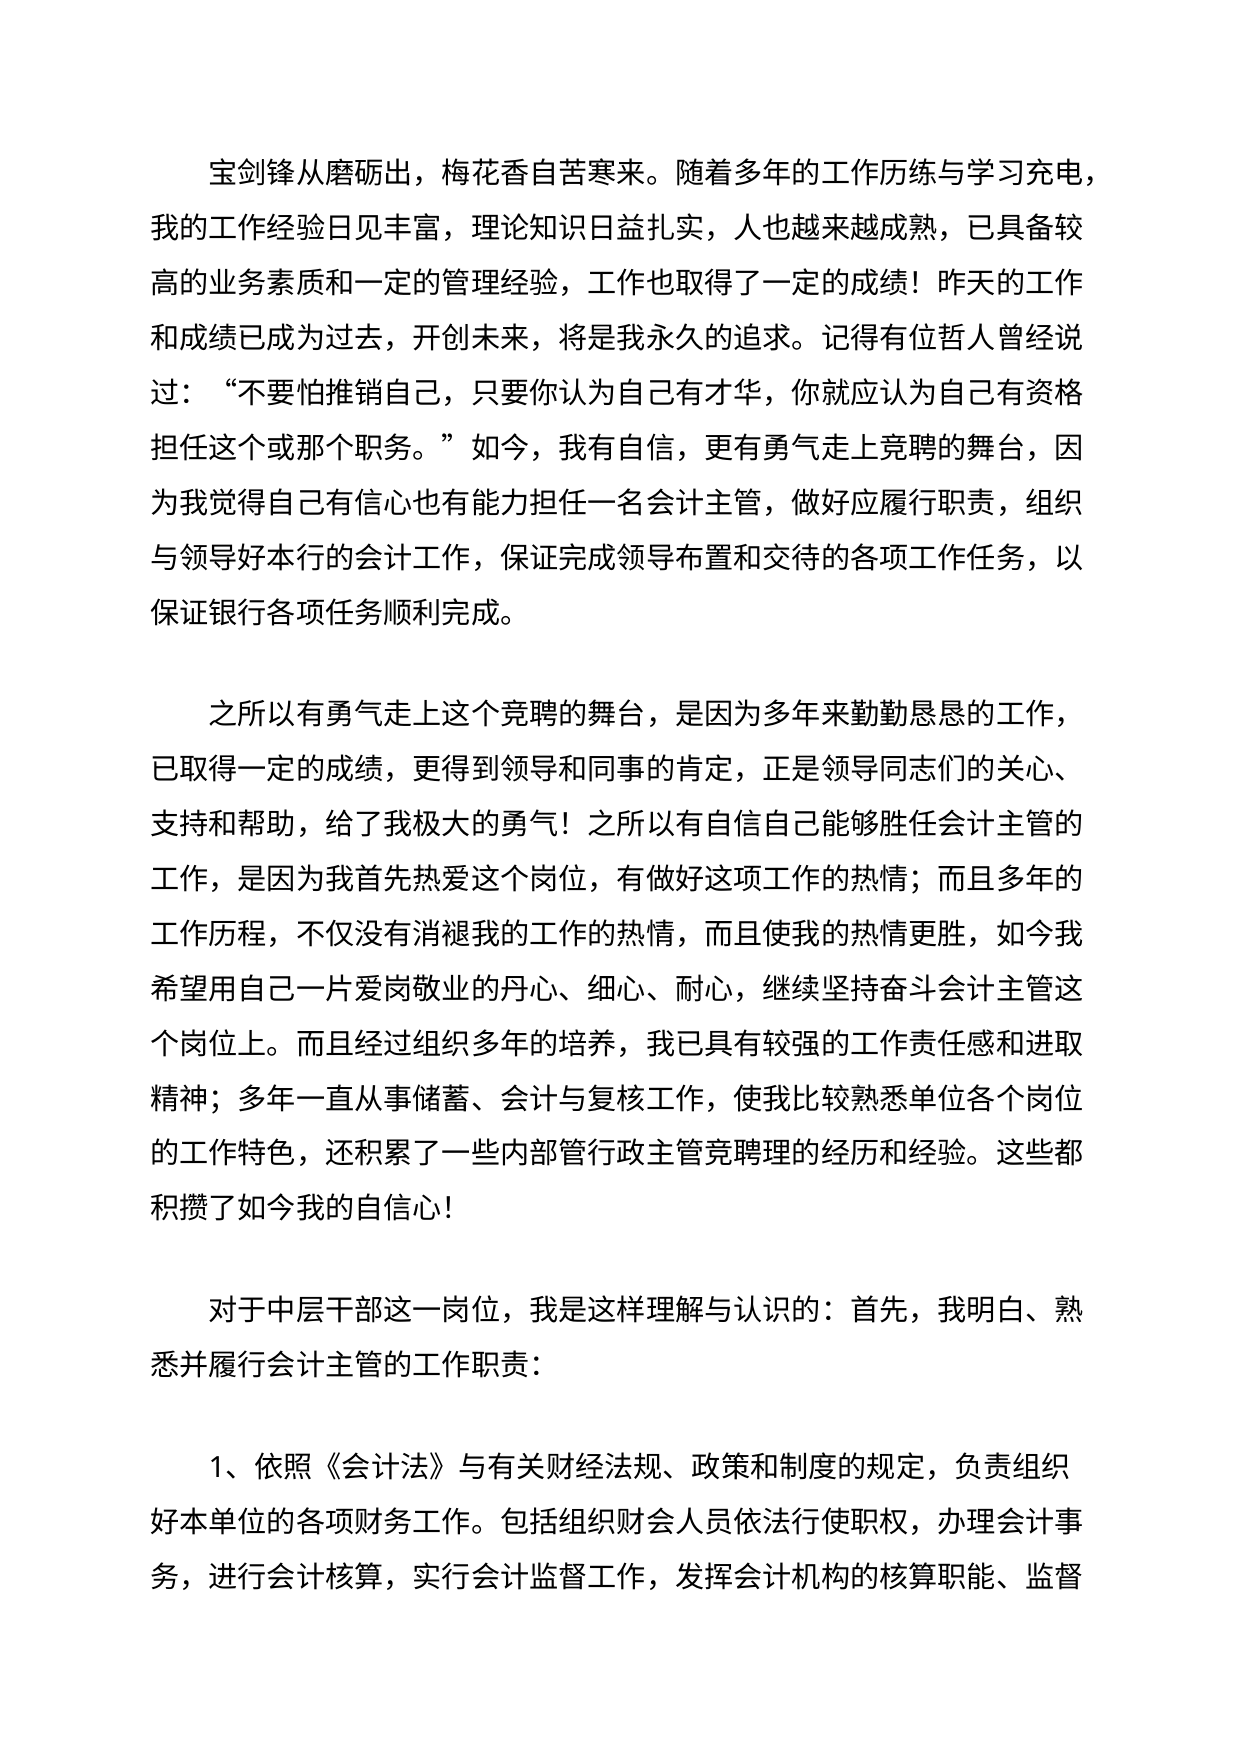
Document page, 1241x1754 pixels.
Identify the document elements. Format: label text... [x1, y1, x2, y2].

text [150, 1443, 1090, 1596]
text 宝剑锋从磨砺出，梅花香自苦寒来。随着多年的工作历练与学习充电，我的工作经验日见丰富，理论知识日益扎实，人也越来越成熟，已具备较高的业务素质和一定的管理经验，工作也取得了一定的成绩！昨天的工作和成绩已成为过去，开创未来，将是我永久的追求。记得有位哲人曾经说过：“不要怕推销自己，只要你认为自己有才华，你就应认为自己有资格担任这个或那个职务。”如今，我有自信，更有勇气走上竞聘的舞台，因为我觉得自己有信心也有能力担任一名会计主管，做好应履行职责，组织与领导好本行的会计工作，保证完成领导布置和交待的各项工作任务，以保证银行各项任务顺利完成。 [150, 150, 1090, 631]
text 对于中层干部这一岗位，我是这样理解与认识的：首先，我明白、熟悉并履行会计主管的工作职责： [150, 1287, 1090, 1384]
text 之所以有勇气走上这个竞聘的舞台，是因为多年来勤勤恳恳的工作，已取得一定的成绩，更得到领导和同事的肯定，正是领导同志们的关心、支持和帮助，给了我极大的勇气！之所以有自信自己能够胜任会计主管的工作，是因为我首先热爱这个岗位，有做好这项工作的热情；而且多年的工作历程，不仅没有消褪我的工作的热情，而且使我的热情更胜，如今我希望用自己一片爱岗敬业的丹心、细心、耐心，继续坚持奋斗会计主管这个岗位上。而且经过组织多年的培养，我已具有较强的工作责任感和进取精神；多年一直从事储蓄、会计与复核工作，使我比较熟悉单位各个岗位的工作特色，还积累了一些内部管行政主管竞聘理的经历和经验。这些都积攒了如今我的自信心！ [150, 691, 1090, 1227]
